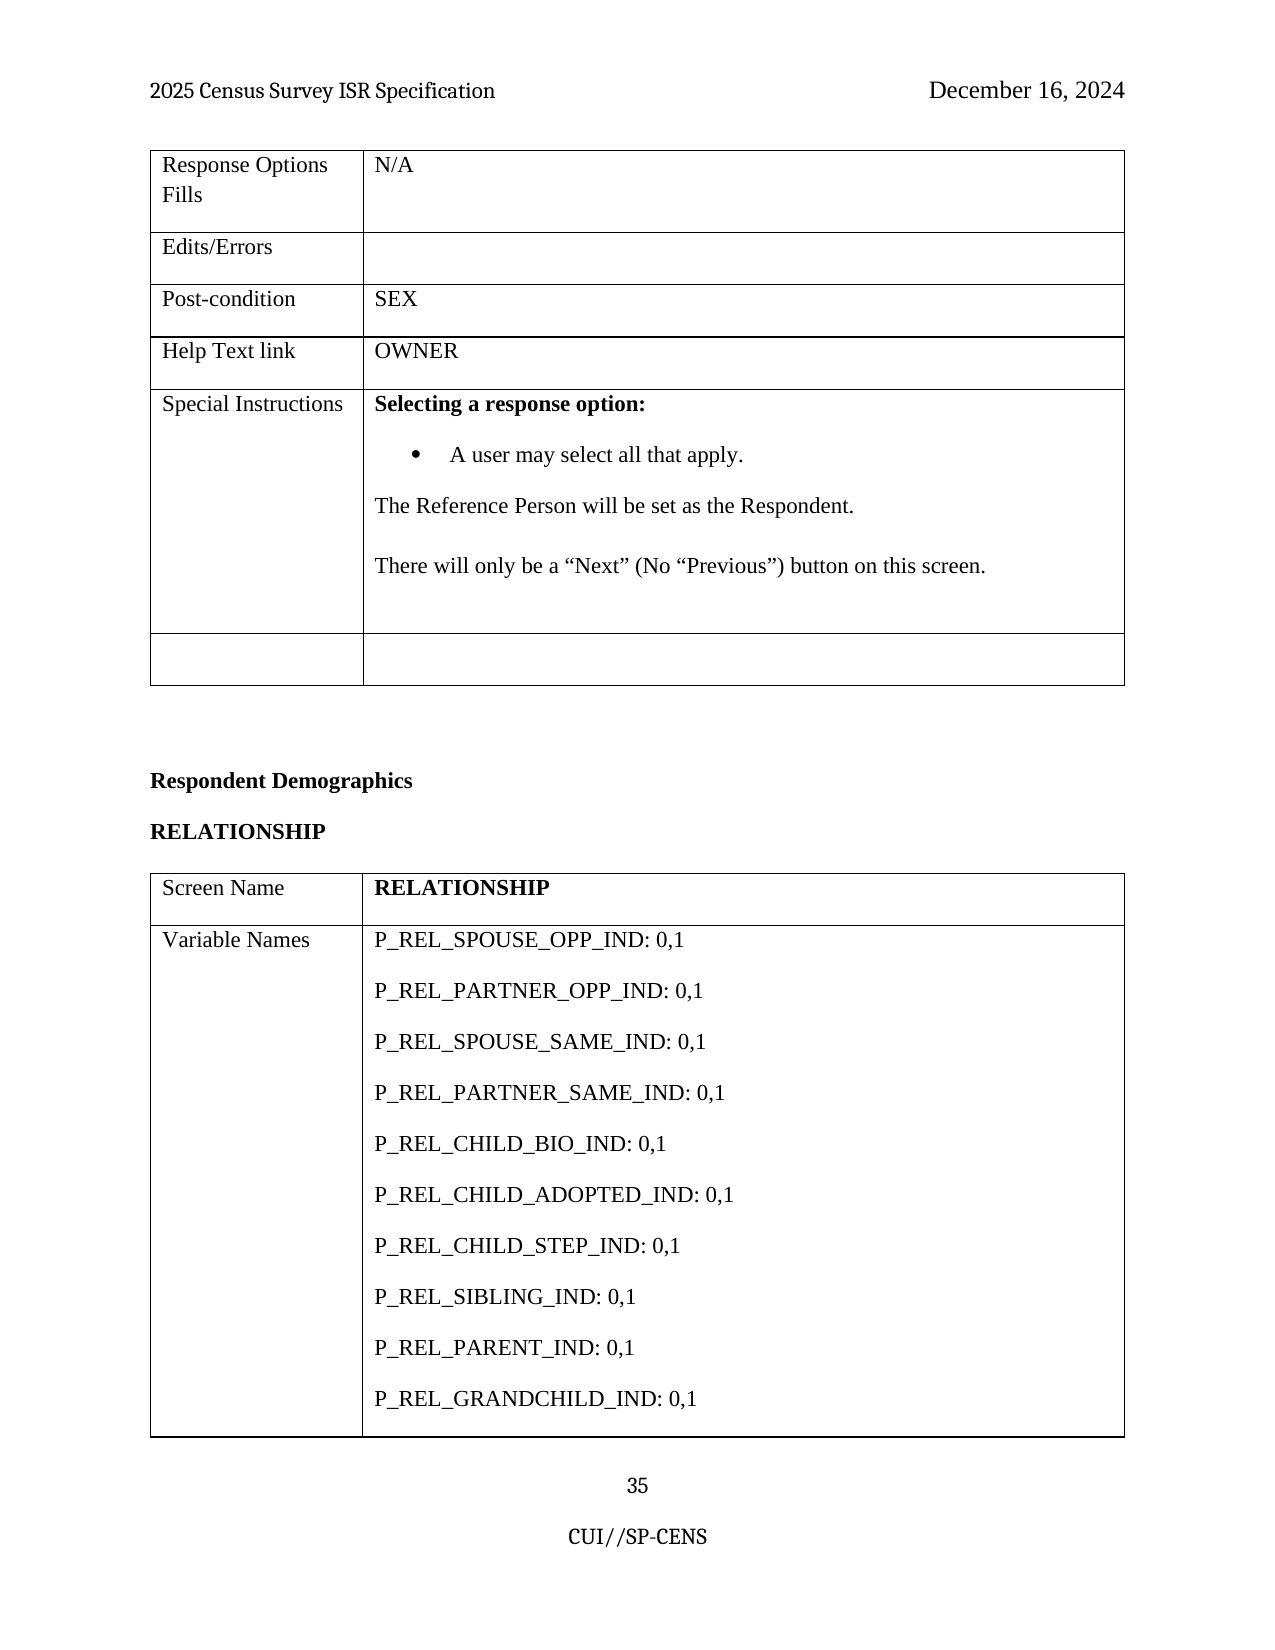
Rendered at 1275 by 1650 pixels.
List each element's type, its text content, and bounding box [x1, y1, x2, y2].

table_cell Variable Names [151, 926, 362, 1436]
table_cell Post-condition [151, 285, 363, 336]
table_cell Help Text link [151, 338, 363, 388]
table_cell OWNER [364, 338, 1124, 388]
table_cell N/A [364, 151, 1124, 232]
table_cell Selecting a response option: A user may select all that apply. The Reference Person will be set as the Respondent. There will only be a “Next” (No “Previous”) button on this screen. [364, 390, 1124, 633]
subtitle Respondent Demographics [150, 767, 1125, 793]
subtitle RELATIONSHIP [150, 818, 1125, 844]
table_cell [364, 634, 1124, 685]
table_cell Edits/Errors [151, 233, 363, 284]
table_cell Response Options Fills [151, 151, 363, 232]
table_header RELATIONSHIP [363, 874, 1124, 925]
table_header Screen Name [151, 874, 362, 925]
table_cell SEX [364, 285, 1124, 336]
table_cell [364, 233, 1124, 284]
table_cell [363, 926, 1124, 1436]
table_cell [151, 634, 363, 685]
table_cell Special Instructions [151, 390, 363, 633]
